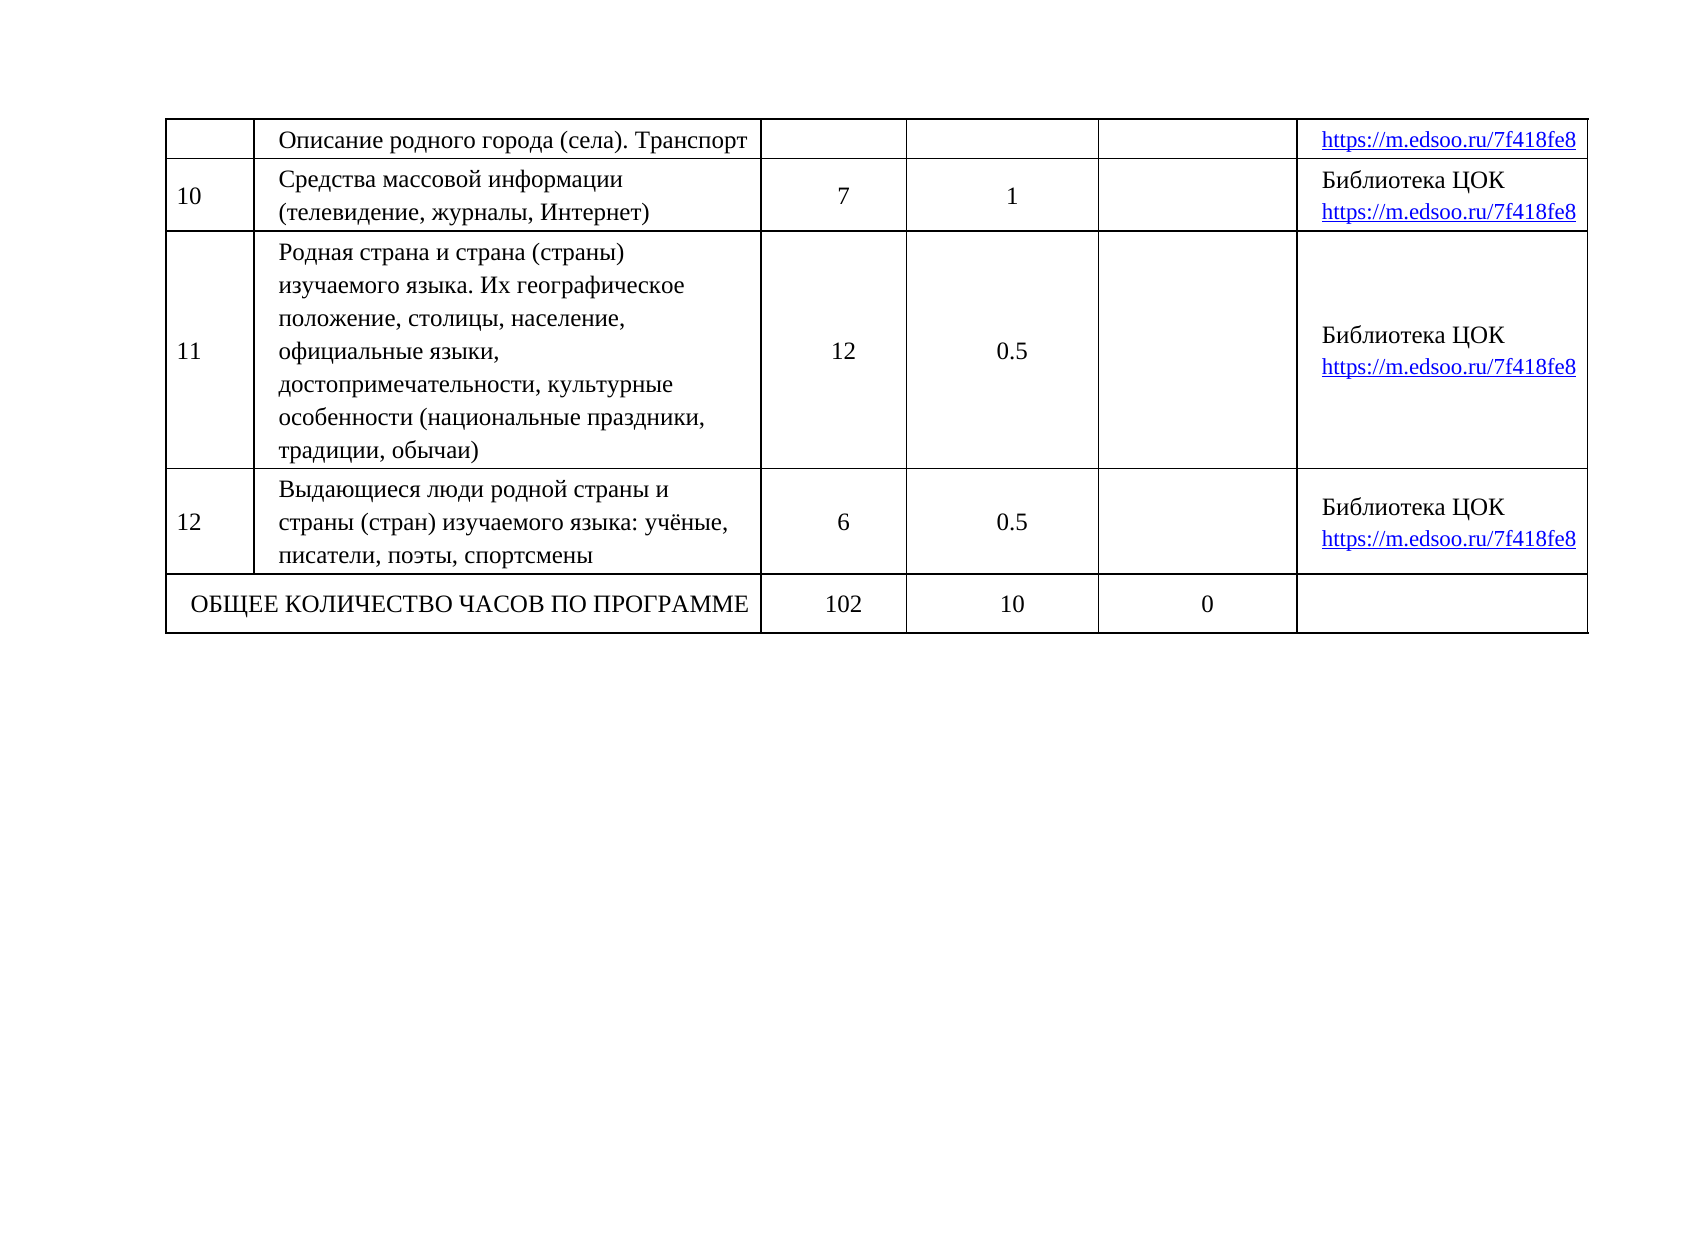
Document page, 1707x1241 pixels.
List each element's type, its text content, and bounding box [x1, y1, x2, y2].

table_cell 6 [762, 469, 906, 573]
table_cell 1 [907, 159, 1098, 230]
table_cell Средства массовой информации (телевидение, журналы, Интернет) [255, 159, 760, 230]
table_cell 102 [762, 575, 906, 632]
table_cell 9 [167, 120, 253, 157]
table_cell 6 [762, 120, 906, 157]
table_cell [1298, 575, 1587, 632]
table_cell Библиотека ЦОК https://m.edsoo.ru/7f418fe8 [1298, 232, 1587, 467]
table_cell 10 [907, 575, 1098, 632]
table_cell Библиотека ЦОК https://m.edsoo.ru/7f418fe8 [1298, 469, 1587, 573]
table_cell Родная страна и страна (страны) изучаемого языка. Их географическое положение, столицы, население, официальные языки, достопримечательности, культурные особенности (национальные праздники, традиции, обычаи) [255, 232, 760, 467]
table_cell 0.5 [907, 232, 1098, 467]
table_cell 0 [1099, 575, 1296, 632]
table_cell ОБЩЕЕ КОЛИЧЕСТВО ЧАСОВ ПО ПРОГРАММЕ [167, 575, 760, 632]
table_cell 11 [167, 232, 253, 467]
table_cell 0.5 [907, 469, 1098, 573]
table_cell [1298, 120, 1587, 157]
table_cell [255, 120, 760, 157]
table_cell [1099, 232, 1296, 467]
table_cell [1298, 159, 1587, 230]
table_cell 12 [167, 469, 253, 573]
table_cell 10 [167, 159, 253, 230]
table_cell [1099, 120, 1296, 157]
table_cell 7 [762, 159, 906, 230]
table_cell [1099, 159, 1296, 230]
table_cell 1 [907, 120, 1098, 157]
table_cell Выдающиеся люди родной страны и страны (стран) изучаемого языка: учёные, писатели, поэты, спортсмены [255, 469, 760, 573]
table_cell [1099, 469, 1296, 573]
table_cell 12 [762, 232, 906, 467]
